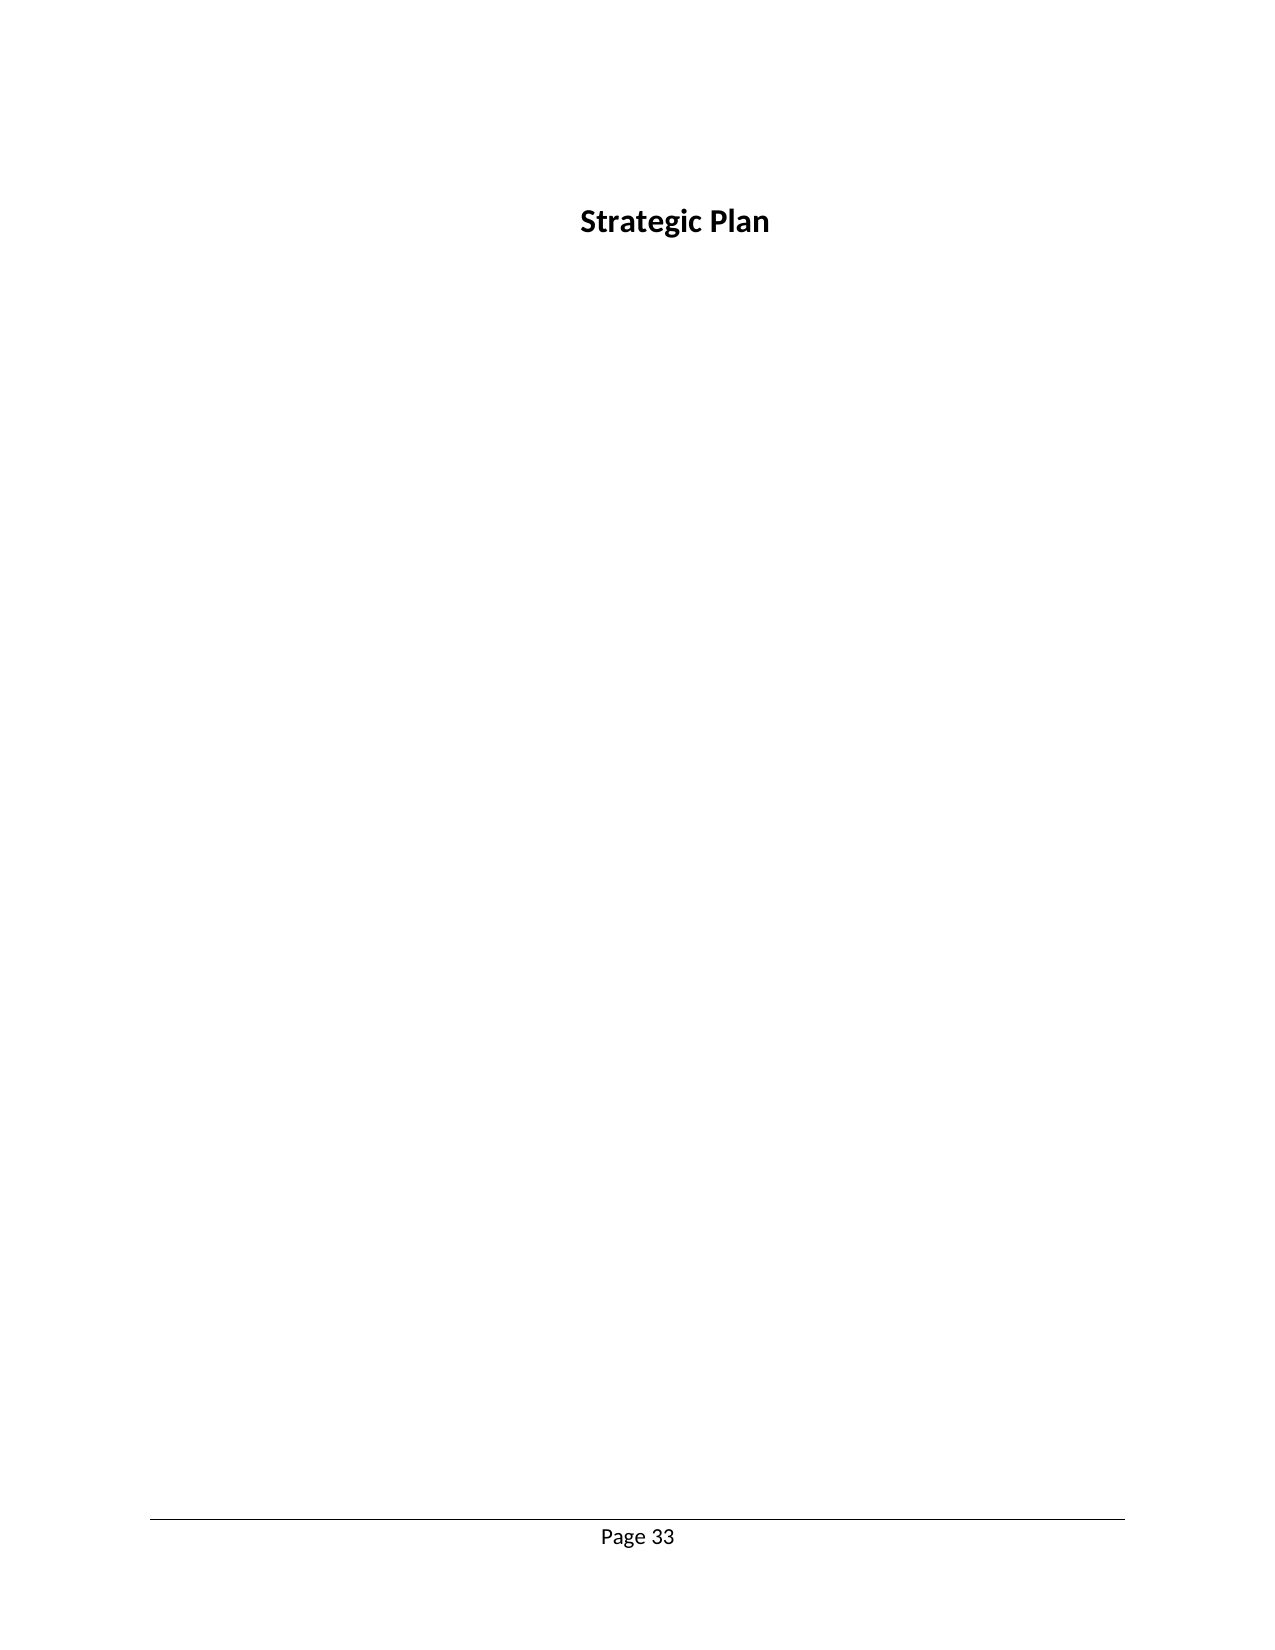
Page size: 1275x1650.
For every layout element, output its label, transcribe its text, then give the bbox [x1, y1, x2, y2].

subtitle Strategic Plan [150, 200, 1125, 241]
